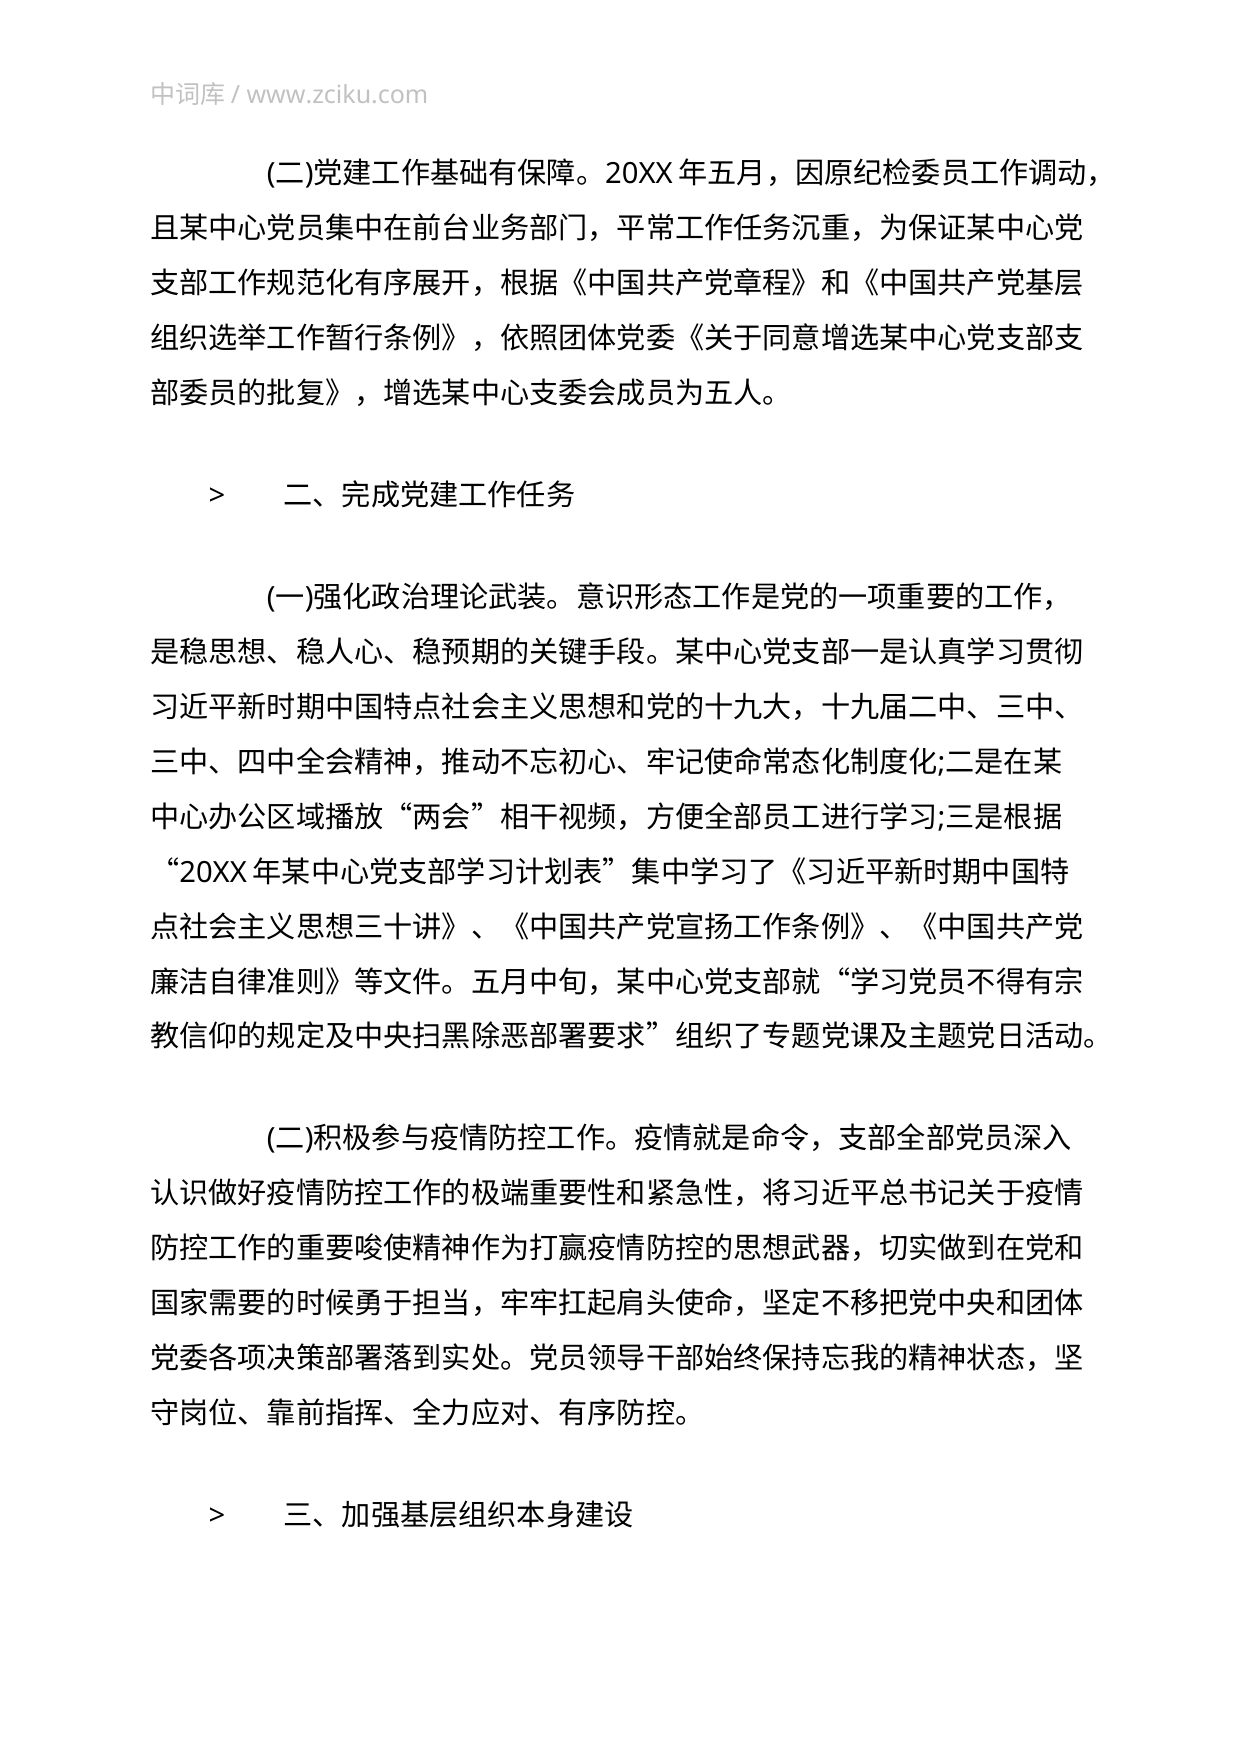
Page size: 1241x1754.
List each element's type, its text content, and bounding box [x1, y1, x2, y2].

text (一)强化政治理论武装。意识形态工作是党的一项重要的工作，是稳思想、稳人心、稳预期的关键手段。某中心党支部一是认真学习贯彻习近平新时期中国特点社会主义思想和党的十九大，十九届二中、三中、三中、四中全会精神，推动不忘初心、牢记使命常态化制度化;二是在某中心办公区域播放“两会”相干视频，方便全部员工进行学习;三是根据“20XX年某中心党支部学习计划表”集中学习了《习近平新时期中国特点社会主义思想三十讲》、《中国共产党宣扬工作条例》、《中国共产党廉洁自律准则》等文件。五月中旬，某中心党支部就“学习党员不得有宗教信仰的规定及中央扫黑除恶部署要求”组织了专题党课及主题党日活动。 [150, 573, 1090, 1055]
text (二)积极参与疫情防控工作。疫情就是命令，支部全部党员深入认识做好疫情防控工作的极端重要性和紧急性，将习近平总书记关于疫情防控工作的重要唆使精神作为打赢疫情防控的思想武器，切实做到在党和国家需要的时候勇于担当，牢牢扛起肩头使命，坚定不移把党中央和团体党委各项决策部署落到实处。党员领导干部始终保持忘我的精神状态，坚守岗位、靠前指挥、全力应对、有序防控。 [150, 1115, 1090, 1432]
text (二)党建工作基础有保障。20XX年五月，因原纪检委员工作调动，且某中心党员集中在前台业务部门，平常工作任务沉重，为保证某中心党支部工作规范化有序展开，根据《中国共产党章程》和《中国共产党基层组织选举工作暂行条例》，依照团体党委《关于同意增选某中心党支部支部委员的批复》，增选某中心支委会成员为五人。 [150, 150, 1090, 412]
text > 二、完成党建工作任务 [150, 471, 1090, 514]
text > 三、加强基层组织本身建设 [150, 1491, 1090, 1533]
